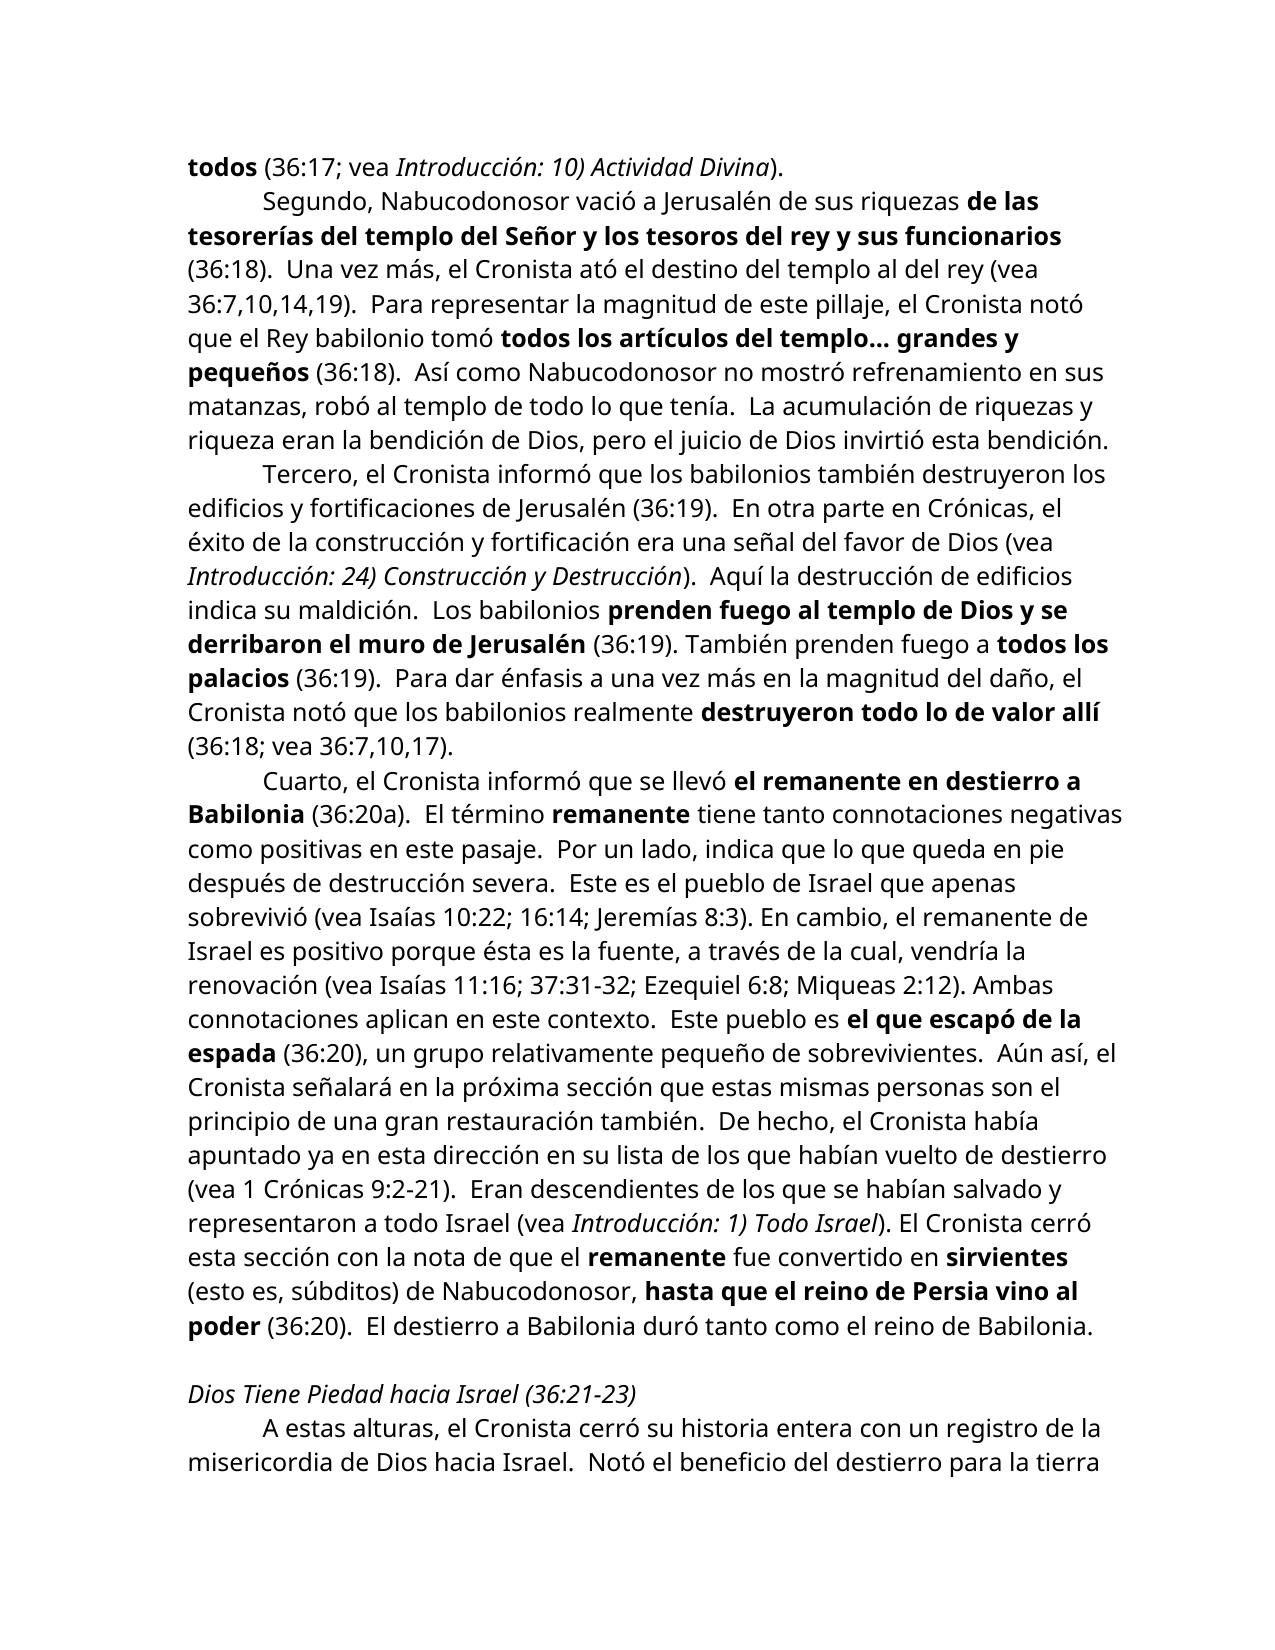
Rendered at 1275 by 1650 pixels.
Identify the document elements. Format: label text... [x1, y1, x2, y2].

text Dios Tiene Piedad hacia Israel (36:21-23) [187, 1376, 1125, 1410]
text Tercero, el Cronista informó que los babilonios también destruyeron los edificios y fortificaciones de Jerusalén (36:19). En otra parte en Crónicas, el éxito de la construcción y fortificación era una señal del favor de Dios (vea Introducción: 24) Construcción y Destrucción). Aquí la destrucción de edificios indica su maldición. Los babilonios prenden fuego al templo de Dios y se derribaron el muro de Jerusalén (36:19). También prenden fuego a todos los palacios (36:19). Para dar énfasis a una vez más en la magnitud del daño, el Cronista notó que los babilonios realmente destruyeron todo lo de valor allí (36:18; vea 36:7,10,17). [187, 457, 1125, 763]
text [187, 1410, 1125, 1478]
text Cuarto, el Cronista informó que se llevó el remanente en destierro a Babilonia (36:20a). El término remanente tiene tanto connotaciones negativas como positivas en este pasaje. Por un lado, indica que lo que queda en pie después de destrucción severa. Este es el pueblo de Israel que apenas sobrevivió (vea Isaías 10:22; 16:14; Jeremías 8:3). En cambio, el remanente de Israel es positivo porque ésta es la fuente, a través de la cual, vendría la renovación (vea Isaías 11:16; 37:31-32; Ezequiel 6:8; Miqueas 2:12). Ambas connotaciones aplican en este contexto. Este pueblo es el que escapó de la espada (36:20), un grupo relativamente pequeño de sobrevivientes. Aún así, el Cronista señalará en la próxima sección que estas mismas personas son el principio de una gran restauración también. De hecho, el Cronista había apuntado ya en esta dirección en su lista de los que habían vuelto de destierro (vea 1 Crónicas 9:2-21). Eran descendientes de los que se habían salvado y representaron a todo Israel (vea Introducción: 1) Todo Israel). El Cronista cerró esta sección con la nota de que el remanente fue convertido en sirvientes (esto es, súbditos) de Nabucodonosor, hasta que el reino de Persia vino al poder (36:20). El destierro a Babilonia duró tanto como el reino de Babilonia. [187, 763, 1125, 1342]
text Segundo, Nabucodonosor vació a Jerusalén de sus riquezas de las tesorerías del templo del Señor y los tesoros del rey y sus funcionarios (36:18). Una vez más, el Cronista ató el destino del templo al del rey (vea 36:7,10,14,19). Para representar la magnitud de este pillaje, el Cronista notó que el Rey babilonio tomó todos los artículos del templo... grandes y pequeños (36:18). Así como Nabucodonosor no mostró refrenamiento en sus matanzas, robó al templo de todo lo que tenía. La acumulación de riquezas y riqueza eran la bendición de Dios, pero el juicio de Dios invirtió esta bendición. [187, 184, 1125, 457]
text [187, 150, 1125, 184]
